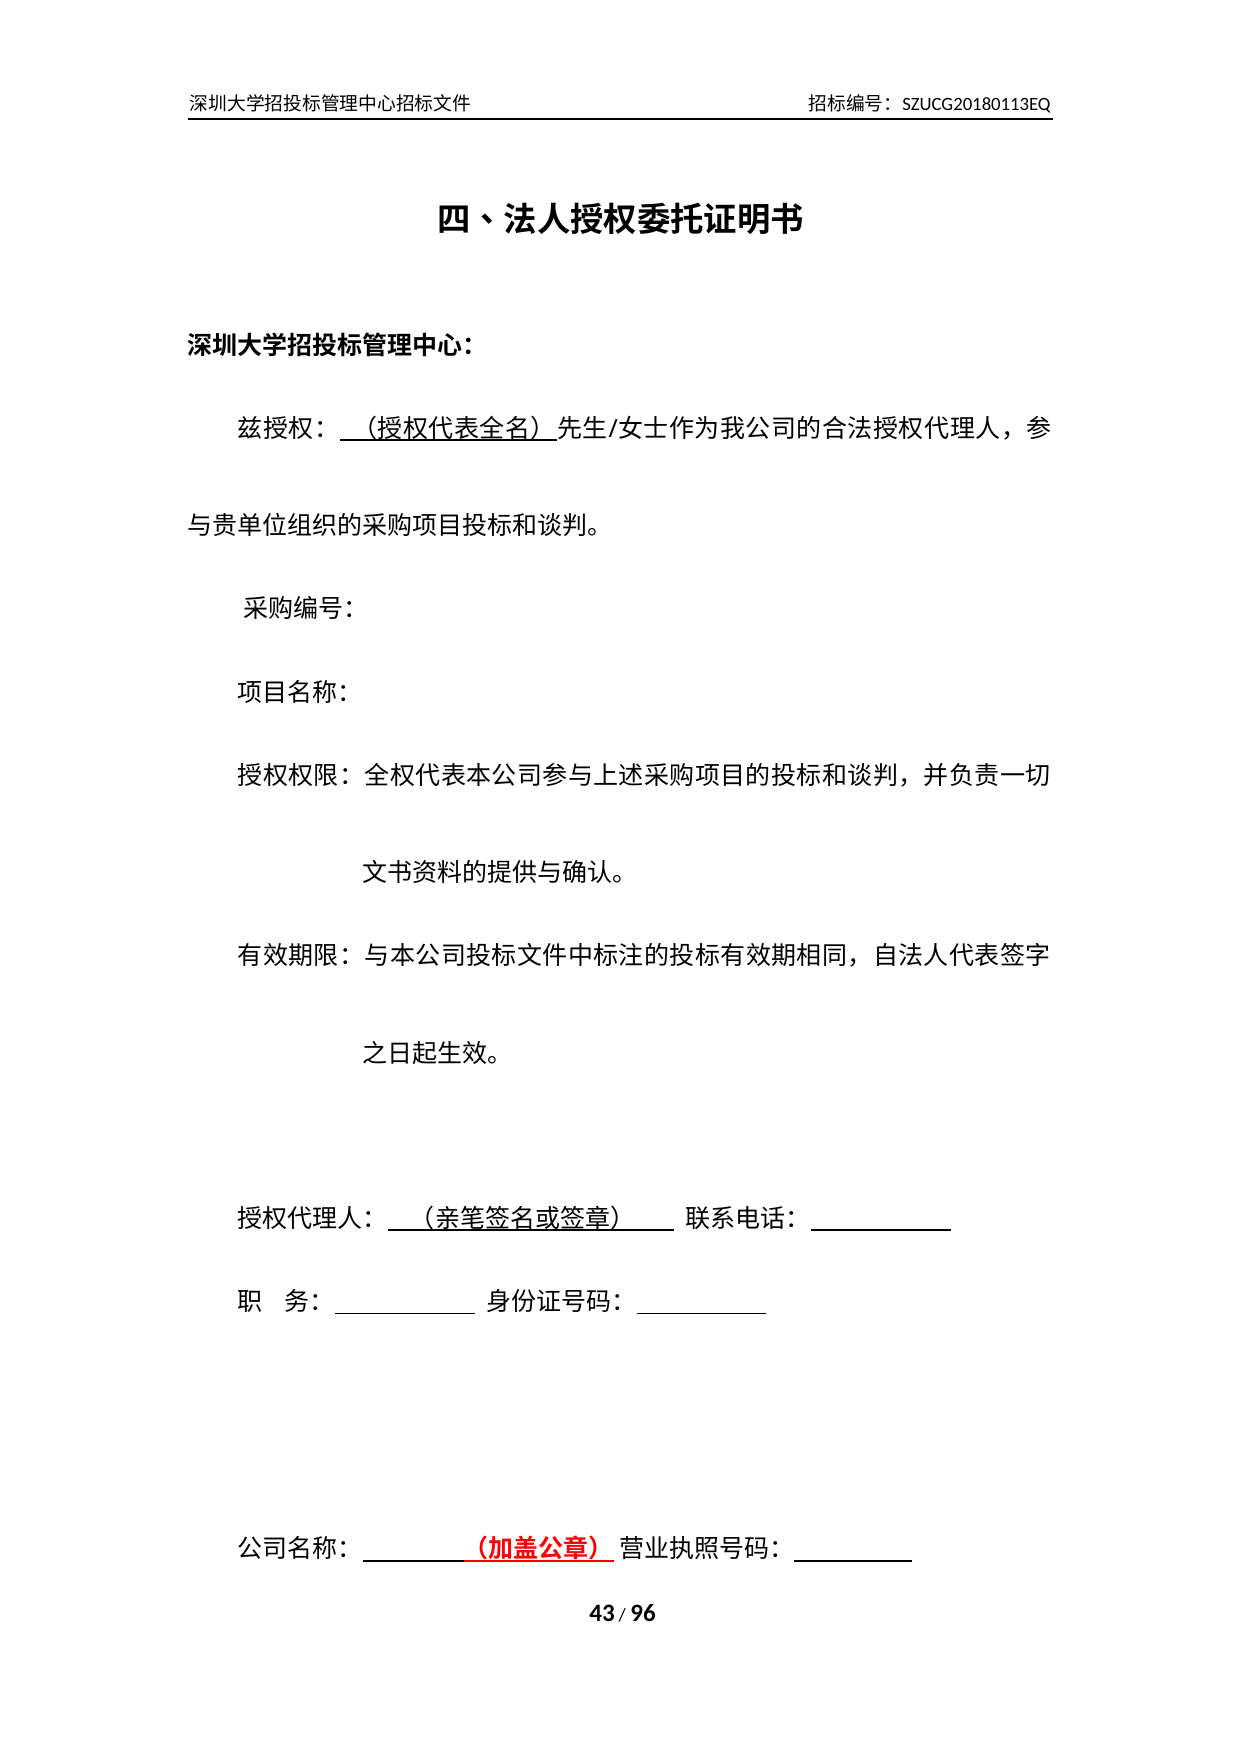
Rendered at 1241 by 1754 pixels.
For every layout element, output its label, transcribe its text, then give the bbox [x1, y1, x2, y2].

text 授权权限：全权代表本公司参与上述采购项目的投标和谈判，并负责一切文书资料的提供与确认。 [237, 741, 1053, 903]
text 深圳大学招投标管理中心： [187, 311, 1053, 376]
subtitle 四、法人授权委托证明书 [187, 186, 1053, 251]
text 公司名称： （加盖公章） 营业执照号码： [187, 1514, 1053, 1579]
text 采购编号： [187, 574, 1053, 639]
text 项目名称： [187, 658, 1053, 723]
text 兹授权： （授权代表全名）先生/女士作为我公司的合法授权代理人，参与贵单位组织的采购项目投标和谈判。 [187, 394, 1053, 556]
text 有效期限：与本公司投标文件中标注的投标有效期相同，自法人代表签字之日起生效。 [237, 921, 1053, 1084]
text 职 务： 身份证号码： [187, 1267, 1053, 1332]
text 授权代理人： （亲笔签名或签章） 联系电话： [187, 1184, 1053, 1249]
